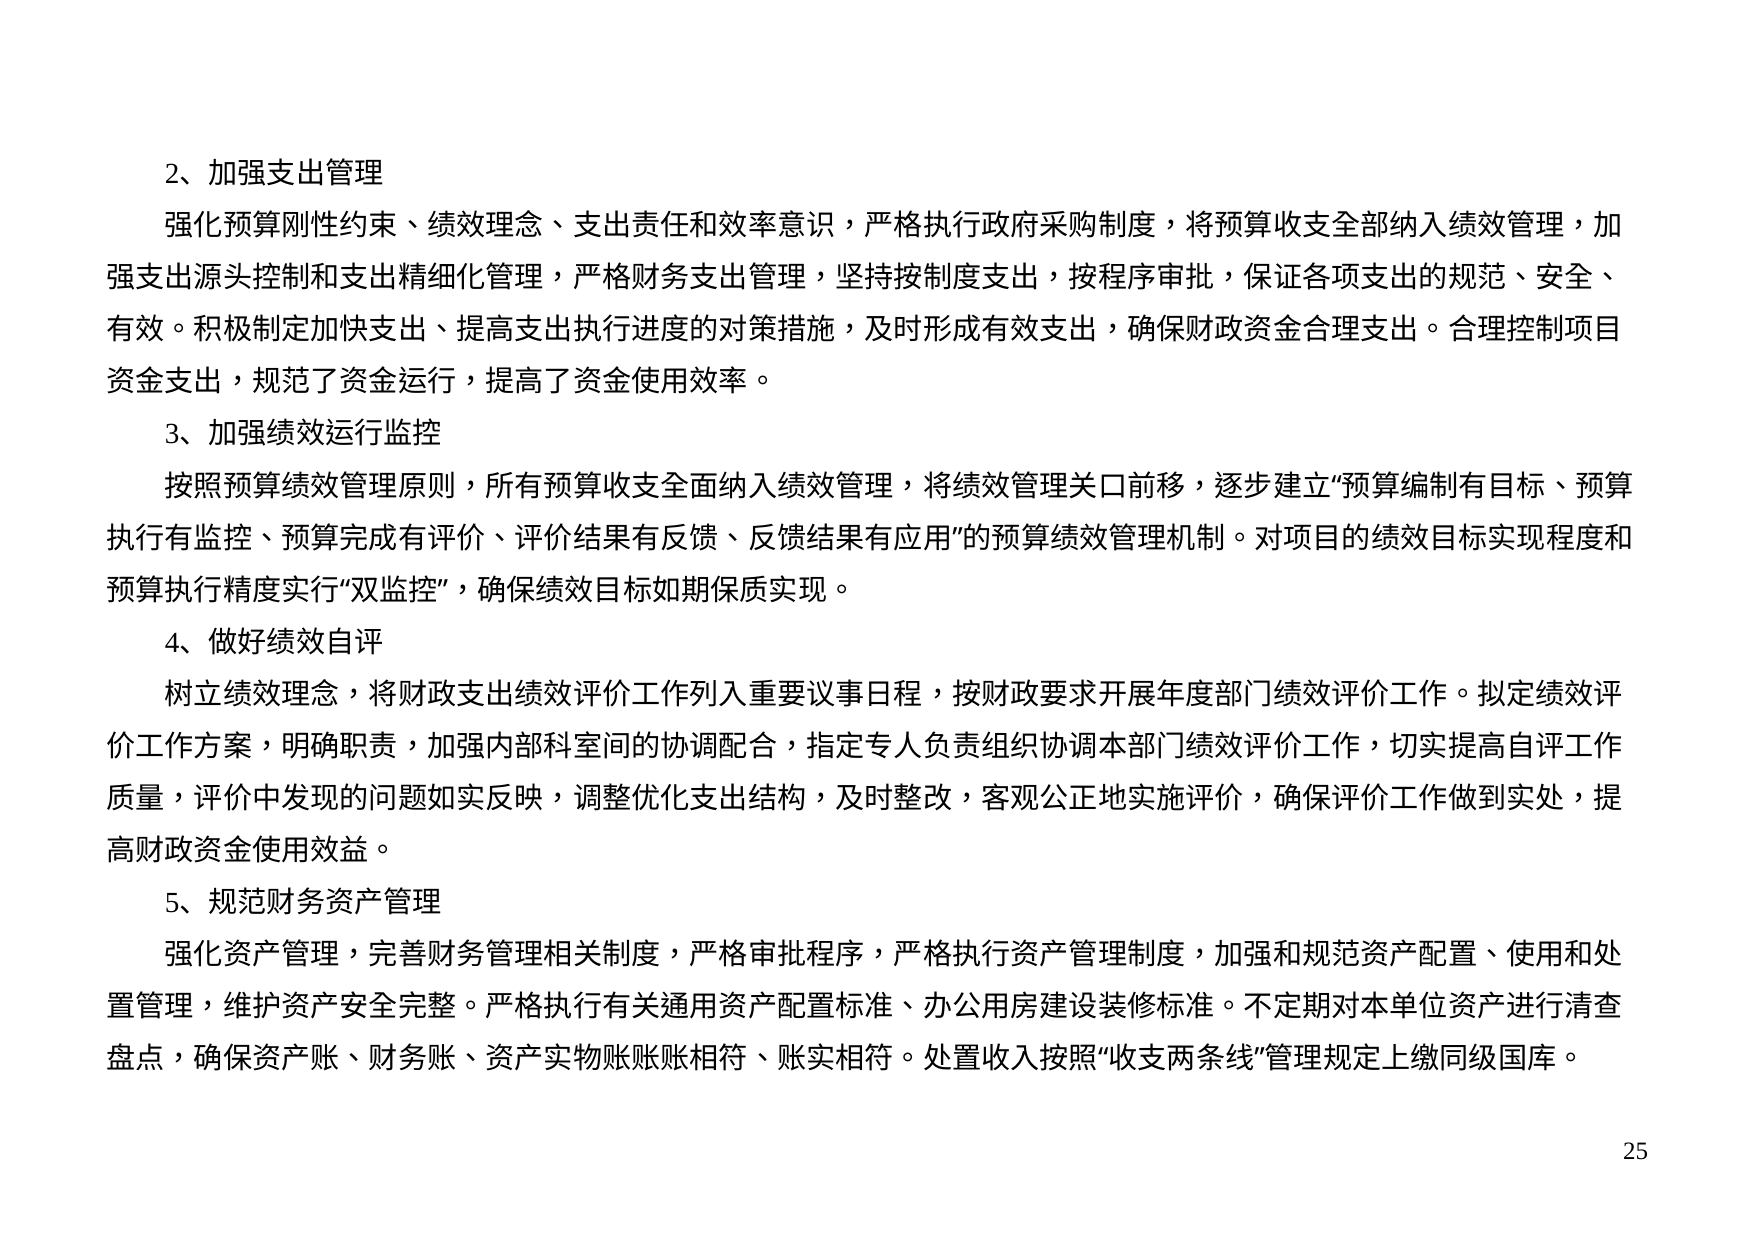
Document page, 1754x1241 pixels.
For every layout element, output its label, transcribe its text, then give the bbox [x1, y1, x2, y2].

text 3、加强绩效运行监控 [106, 402, 1648, 454]
text 树立绩效理念，将财政支出绩效评价工作列入重要议事日程，按财政要求开展年度部门绩效评价工作。拟定绩效评价工作方案，明确职责，加强内部科室间的协调配合，指定专人负责组织协调本部门绩效评价工作，切实提高自评工作质量，评价中发现的问题如实反映，调整优化支出结构，及时整改，客观公正地实施评价，确保评价工作做到实处，提高财政资金使用效益。 [106, 663, 1648, 871]
text 强化预算刚性约束、绩效理念、支出责任和效率意识，严格执行政府采购制度，将预算收支全部纳入绩效管理，加强支出源头控制和支出精细化管理，严格财务支出管理，坚持按制度支出，按程序审批，保证各项支出的规范、安全、有效。积极制定加快支出、提高支出执行进度的对策措施，及时形成有效支出，确保财政资金合理支出。合理控制项目资金支出，规范了资金运行，提高了资金使用效率。 [106, 194, 1648, 402]
text 5、规范财务资产管理 [106, 871, 1648, 923]
text 按照预算绩效管理原则，所有预算收支全面纳入绩效管理，将绩效管理关口前移，逐步建立“预算编制有目标、预算执行有监控、预算完成有评价、评价结果有反馈、反馈结果有应用”的预算绩效管理机制。对项目的绩效目标实现程度和预算执行精度实行“双监控”，确保绩效目标如期保质实现。 [106, 454, 1648, 611]
text 2、加强支出管理 [106, 142, 1648, 194]
text 强化资产管理，完善财务管理相关制度，严格审批程序，严格执行资产管理制度，加强和规范资产配置、使用和处置管理，维护资产安全完整。严格执行有关通用资产配置标准、办公用房建设装修标准。不定期对本单位资产进行清查盘点，确保资产账、财务账、资产实物账账账相符、账实相符。处置收入按照“收支两条线”管理规定上缴同级国库。 [106, 923, 1648, 1079]
text 4、做好绩效自评 [106, 611, 1648, 663]
